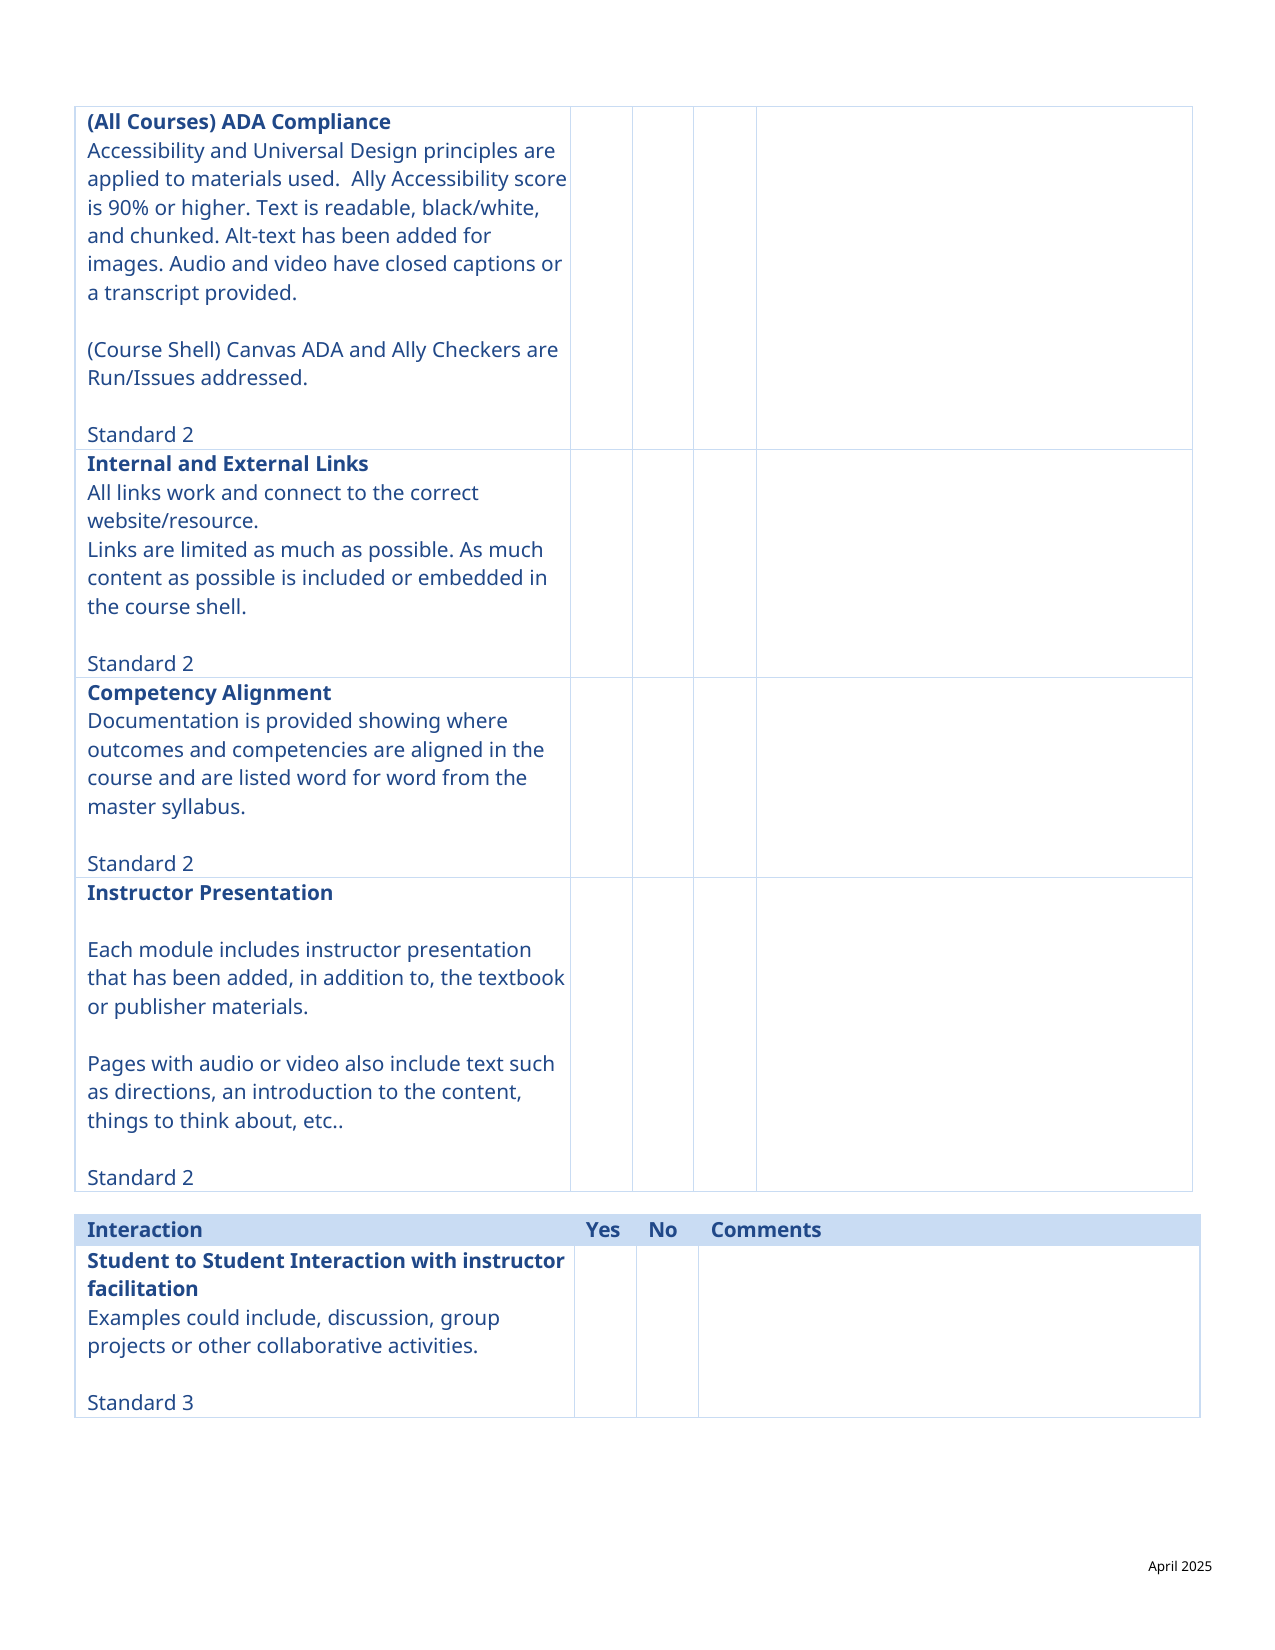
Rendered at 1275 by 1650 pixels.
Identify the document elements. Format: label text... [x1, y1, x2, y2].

table_cell [757, 878, 1192, 1191]
table_cell [694, 678, 756, 877]
table_cell [571, 450, 632, 677]
table_cell [633, 678, 693, 877]
table_cell [571, 678, 632, 877]
table_header [633, 107, 693, 448]
table_cell Instructor Presentation Each module includes instructor presentation that has been added, in addition to, the textbook or publisher materials. Pages with audio or video also include text such as directions, an introduction to the content, things to think about, etc.. Standard 2 [76, 878, 570, 1191]
table_header [571, 107, 632, 448]
table_cell [757, 678, 1192, 877]
table_header [694, 107, 756, 448]
table_cell [757, 450, 1192, 677]
table_header [757, 107, 1192, 448]
table_cell [637, 1246, 698, 1417]
table_cell [575, 1246, 636, 1417]
table_header Interaction [76, 1215, 574, 1245]
table_header Yes [575, 1215, 636, 1245]
table_cell [633, 450, 693, 677]
table_cell [633, 878, 693, 1191]
table_cell Student to Student Interaction with instructor facilitation Examples could include, discussion, group projects or other collaborative activities. Standard 3 [76, 1246, 574, 1417]
table_header Comments [699, 1215, 1199, 1245]
table_cell [694, 450, 756, 677]
table_cell [699, 1246, 1199, 1417]
table_cell [571, 878, 632, 1191]
table_cell [694, 878, 756, 1191]
table_header No [637, 1215, 698, 1245]
table_cell Competency Alignment Documentation is provided showing where outcomes and competencies are aligned in the course and are listed word for word from the master syllabus. Standard 2 [76, 678, 570, 877]
table_header (All Courses) ADA Compliance Accessibility and Universal Design principles are applied to materials used. Ally Accessibility score is 90% or higher. Text is readable, black/white, and chunked. Alt-text has been added for images. Audio and video have closed captions or a transcript provided. (Course Shell) Canvas ADA and Ally Checkers are Run/Issues addressed. Standard 2 [76, 107, 570, 448]
table_cell Internal and External Links All links work and connect to the correct website/resource. Links are limited as much as possible. As much content as possible is included or embedded in the course shell. Standard 2 [76, 450, 570, 677]
